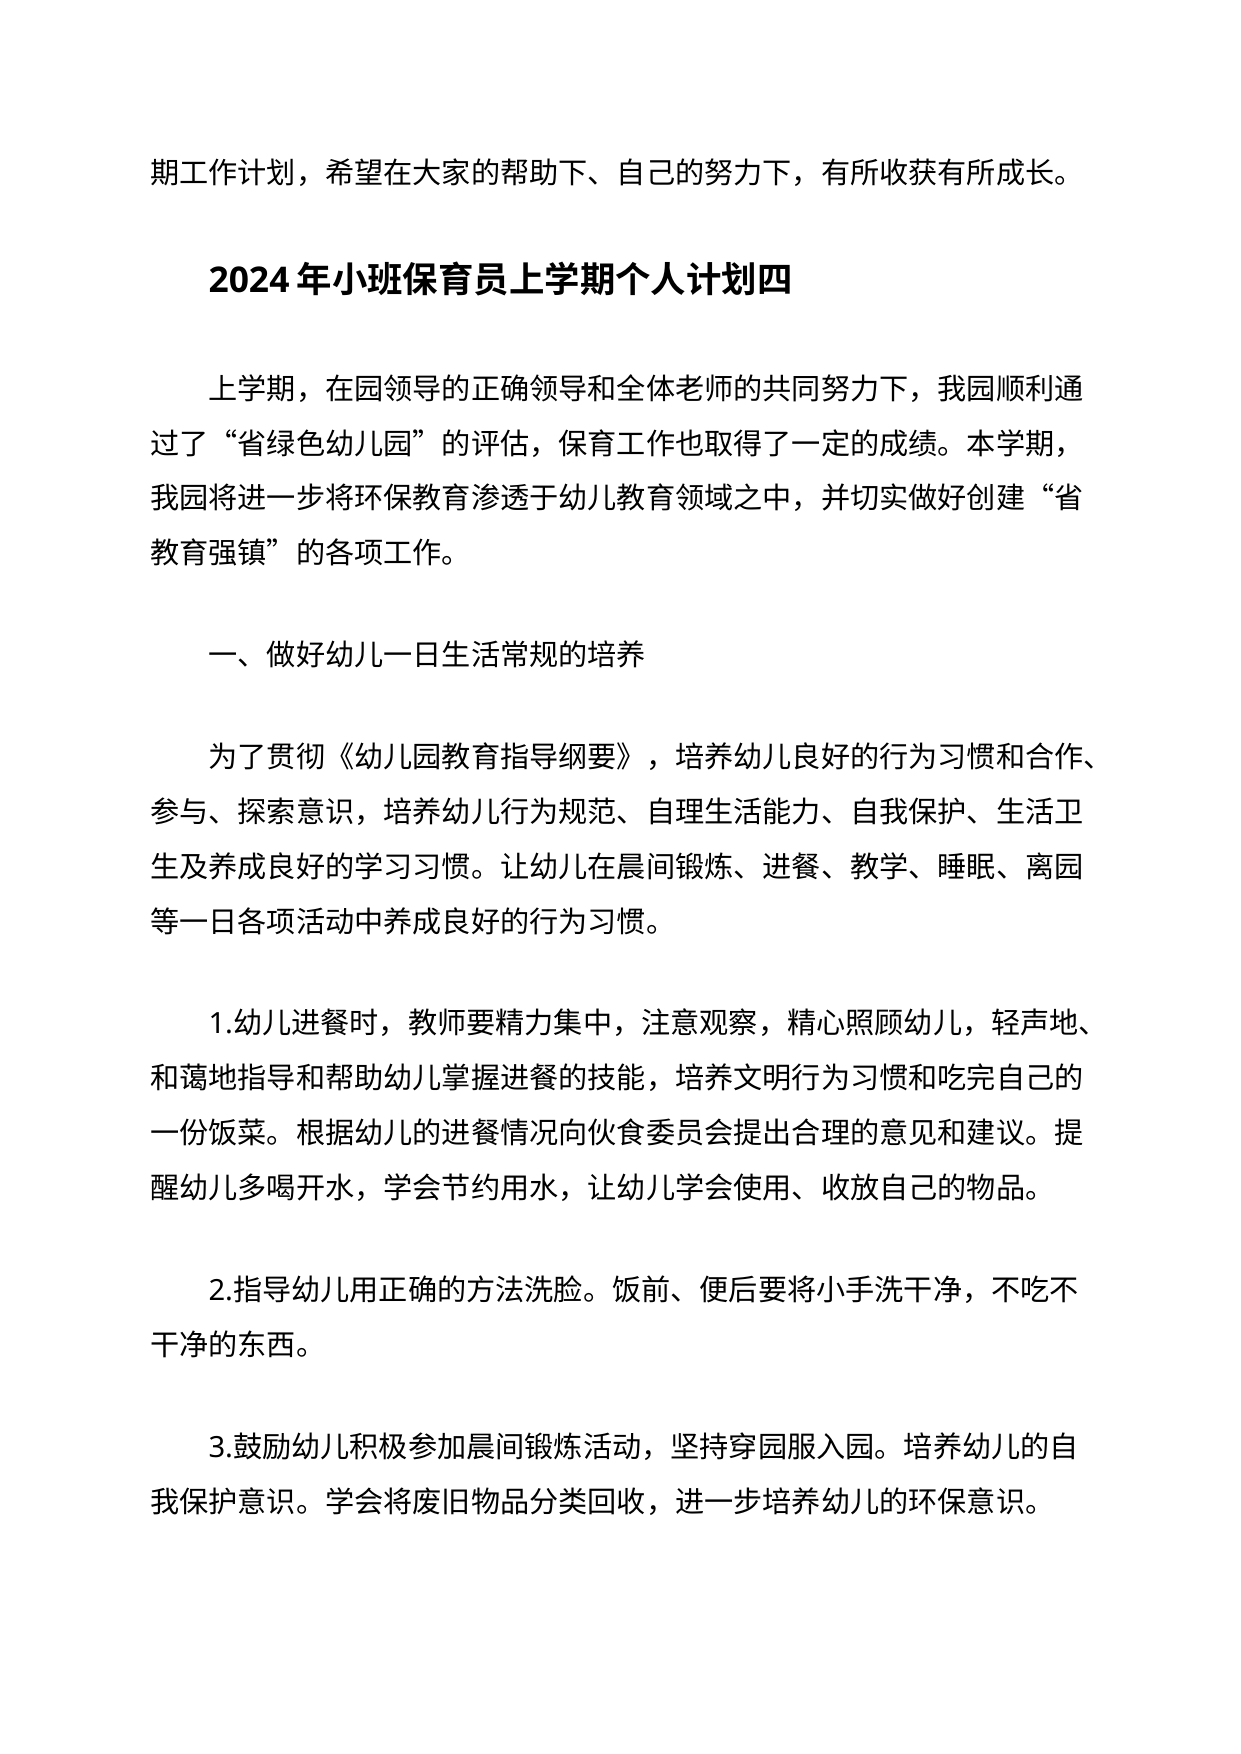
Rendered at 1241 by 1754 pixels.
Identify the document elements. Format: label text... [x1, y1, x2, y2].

text 1.幼儿进餐时，教师要精力集中，注意观察，精心照顾幼儿，轻声地、和蔼地指导和帮助幼儿掌握进餐的技能，培养文明行为习惯和吃完自己的一份饭菜。根据幼儿的进餐情况向伙食委员会提出合理的意见和建议。提醒幼儿多喝开水，学会节约用水，让幼儿学会使用、收放自己的物品。 [150, 1000, 1090, 1207]
text 一、做好幼儿一日生活常规的培养 [150, 632, 1090, 674]
text 3.鼓励幼儿积极参加晨间锻炼活动，坚持穿园服入园。培养幼儿的自我保护意识。学会将废旧物品分类回收，进一步培养幼儿的环保意识。 [150, 1423, 1090, 1521]
text 为了贯彻《幼儿园教育指导纲要》，培养幼儿良好的行为习惯和合作、参与、探索意识，培养幼儿行为规范、自理生活能力、自我保护、生活卫生及养成良好的学习习惯。让幼儿在晨间锻炼、进餐、教学、睡眠、离园等一日各项活动中养成良好的行为习惯。 [150, 733, 1090, 941]
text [150, 150, 1090, 192]
text 2024年小班保育员上学期个人计划四 [150, 252, 1090, 303]
text 上学期，在园领导的正确领导和全体老师的共同努力下，我园顺利通过了“省绿色幼儿园”的评估，保育工作也取得了一定的成绩。本学期，我园将进一步将环保教育渗透于幼儿教育领域之中，并切实做好创建“省教育强镇”的各项工作。 [150, 365, 1090, 572]
text 2.指导幼儿用正确的方法洗脸。饭前、便后要将小手洗干净，不吃不干净的东西。 [150, 1267, 1090, 1364]
